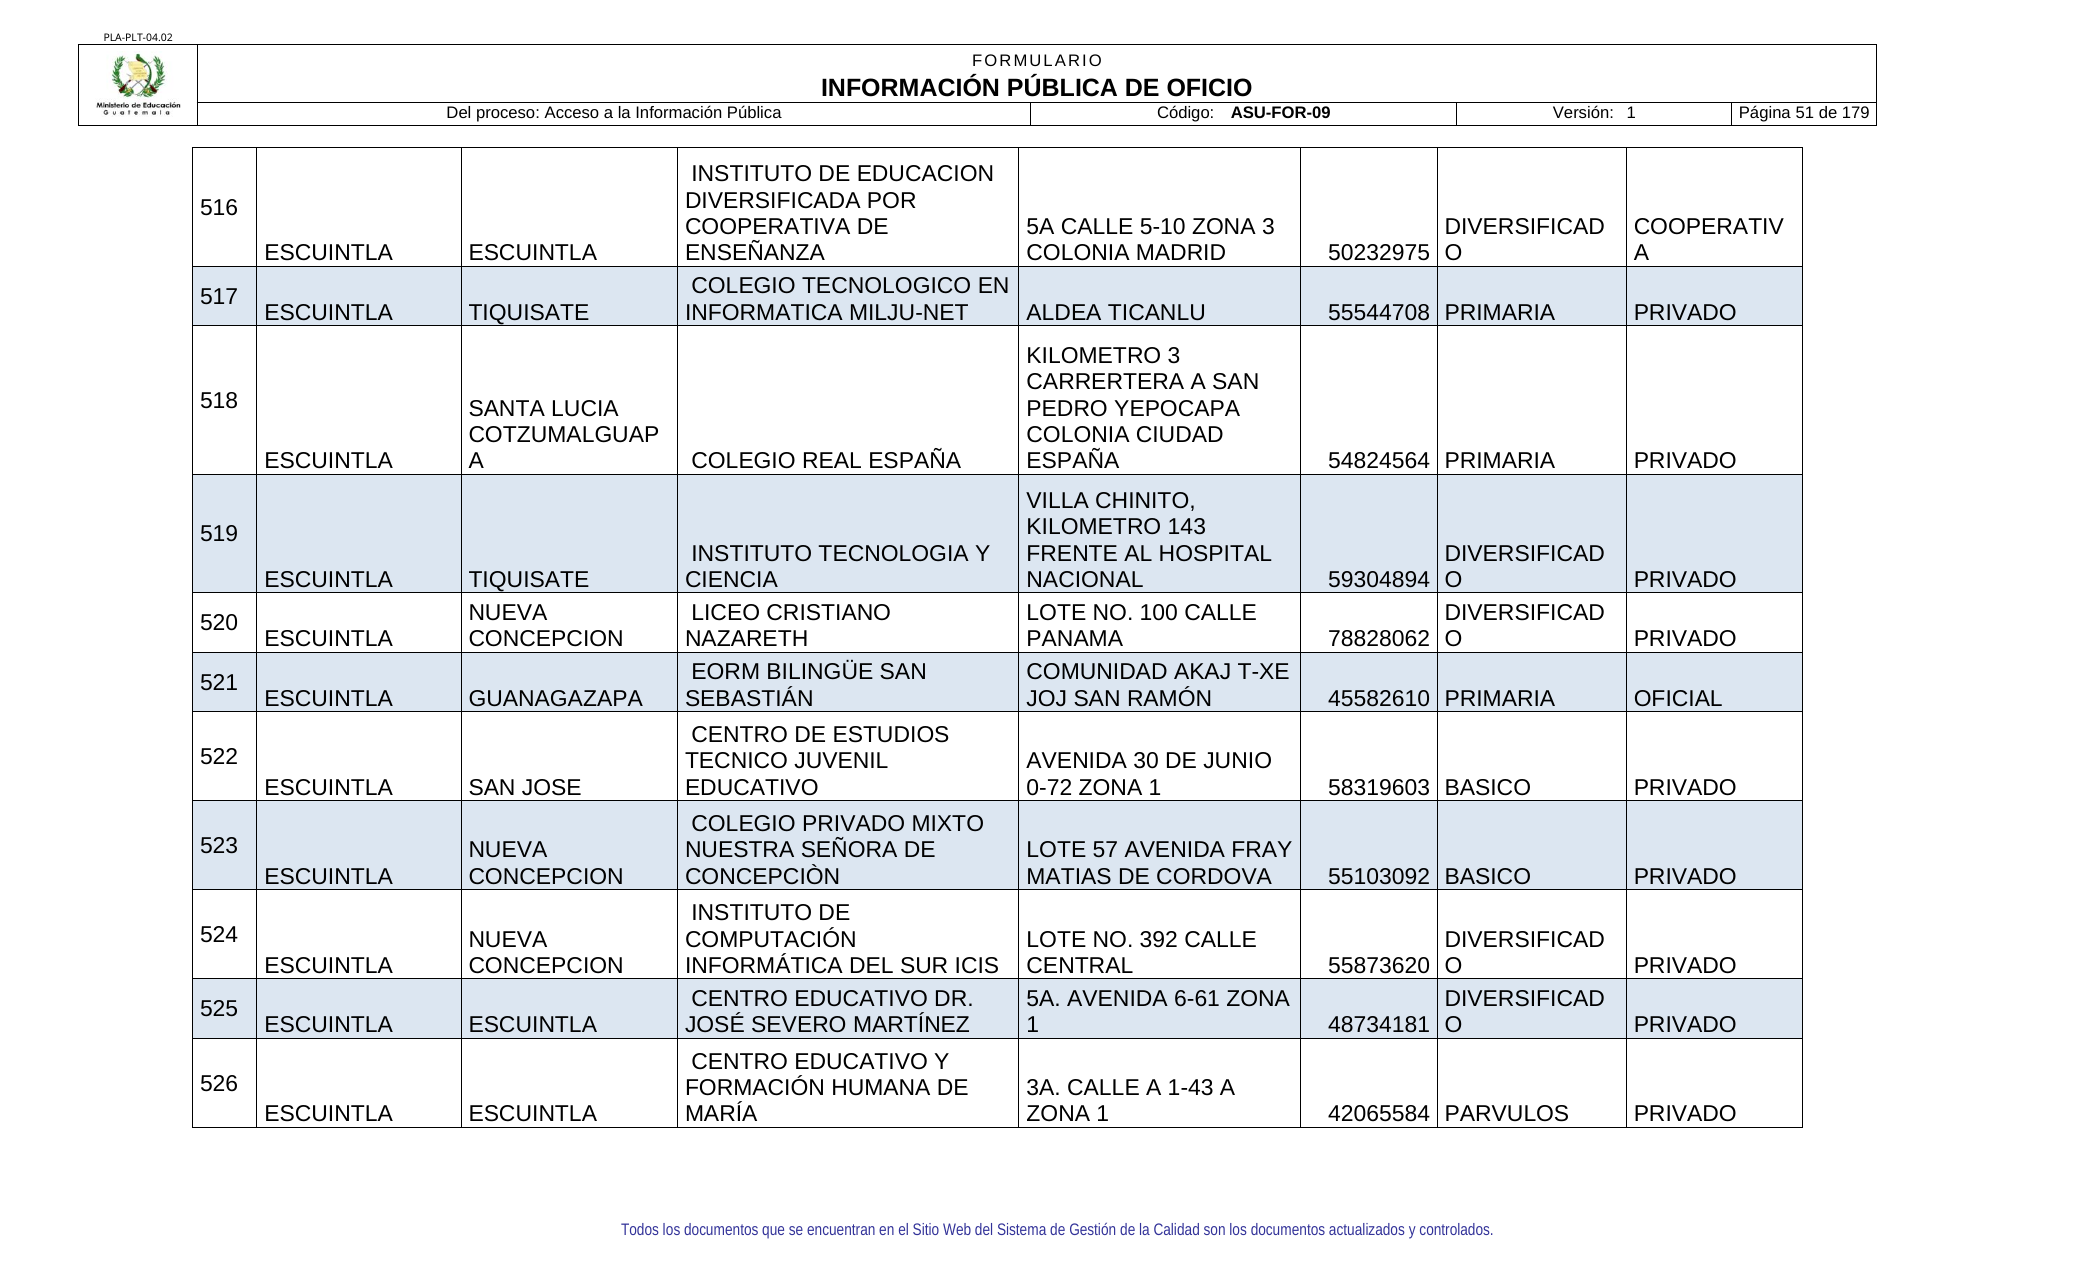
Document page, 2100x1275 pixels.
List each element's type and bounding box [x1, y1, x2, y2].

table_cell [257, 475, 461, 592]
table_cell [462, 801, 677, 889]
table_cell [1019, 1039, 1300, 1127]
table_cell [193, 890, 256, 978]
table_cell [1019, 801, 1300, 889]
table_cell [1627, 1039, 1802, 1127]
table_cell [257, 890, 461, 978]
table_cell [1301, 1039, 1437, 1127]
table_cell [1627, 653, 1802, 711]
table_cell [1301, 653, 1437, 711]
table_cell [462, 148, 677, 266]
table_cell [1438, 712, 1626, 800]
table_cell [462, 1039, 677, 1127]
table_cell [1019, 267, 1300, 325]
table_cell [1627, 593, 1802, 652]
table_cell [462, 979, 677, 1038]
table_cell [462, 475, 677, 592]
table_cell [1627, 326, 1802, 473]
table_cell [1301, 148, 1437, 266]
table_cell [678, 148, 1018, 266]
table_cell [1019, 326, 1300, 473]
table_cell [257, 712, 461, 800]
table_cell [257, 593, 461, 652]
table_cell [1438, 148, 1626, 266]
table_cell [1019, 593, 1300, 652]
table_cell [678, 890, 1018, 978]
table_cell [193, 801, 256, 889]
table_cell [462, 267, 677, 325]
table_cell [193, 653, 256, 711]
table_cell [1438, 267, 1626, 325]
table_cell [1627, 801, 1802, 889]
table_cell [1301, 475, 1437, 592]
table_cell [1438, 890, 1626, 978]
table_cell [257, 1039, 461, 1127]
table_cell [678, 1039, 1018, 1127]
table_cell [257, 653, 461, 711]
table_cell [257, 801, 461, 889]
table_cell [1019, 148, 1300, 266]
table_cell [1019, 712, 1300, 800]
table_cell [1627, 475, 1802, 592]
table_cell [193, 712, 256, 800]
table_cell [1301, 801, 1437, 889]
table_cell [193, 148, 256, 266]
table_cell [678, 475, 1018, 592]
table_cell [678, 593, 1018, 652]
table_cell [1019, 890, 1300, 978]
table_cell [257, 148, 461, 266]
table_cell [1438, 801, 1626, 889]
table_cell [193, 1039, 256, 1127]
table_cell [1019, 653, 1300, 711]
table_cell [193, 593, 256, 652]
picture [95, 51, 181, 117]
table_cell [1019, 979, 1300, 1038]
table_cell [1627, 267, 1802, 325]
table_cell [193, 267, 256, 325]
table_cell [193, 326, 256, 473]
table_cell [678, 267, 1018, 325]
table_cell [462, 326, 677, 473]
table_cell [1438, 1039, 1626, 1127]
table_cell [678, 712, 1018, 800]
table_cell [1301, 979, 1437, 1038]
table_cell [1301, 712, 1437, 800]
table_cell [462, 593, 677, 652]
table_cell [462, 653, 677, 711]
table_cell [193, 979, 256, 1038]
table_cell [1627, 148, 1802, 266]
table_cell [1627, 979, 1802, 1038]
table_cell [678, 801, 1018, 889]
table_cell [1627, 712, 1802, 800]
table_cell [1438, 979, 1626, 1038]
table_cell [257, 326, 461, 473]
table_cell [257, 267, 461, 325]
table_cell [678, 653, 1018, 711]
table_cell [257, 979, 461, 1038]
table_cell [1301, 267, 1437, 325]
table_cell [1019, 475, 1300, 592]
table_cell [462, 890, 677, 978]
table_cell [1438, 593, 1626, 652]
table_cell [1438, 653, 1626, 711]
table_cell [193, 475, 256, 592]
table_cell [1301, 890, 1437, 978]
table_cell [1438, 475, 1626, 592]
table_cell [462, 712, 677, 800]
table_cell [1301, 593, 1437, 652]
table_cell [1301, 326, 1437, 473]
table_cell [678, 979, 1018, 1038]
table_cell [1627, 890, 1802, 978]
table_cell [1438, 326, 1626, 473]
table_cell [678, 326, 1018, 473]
